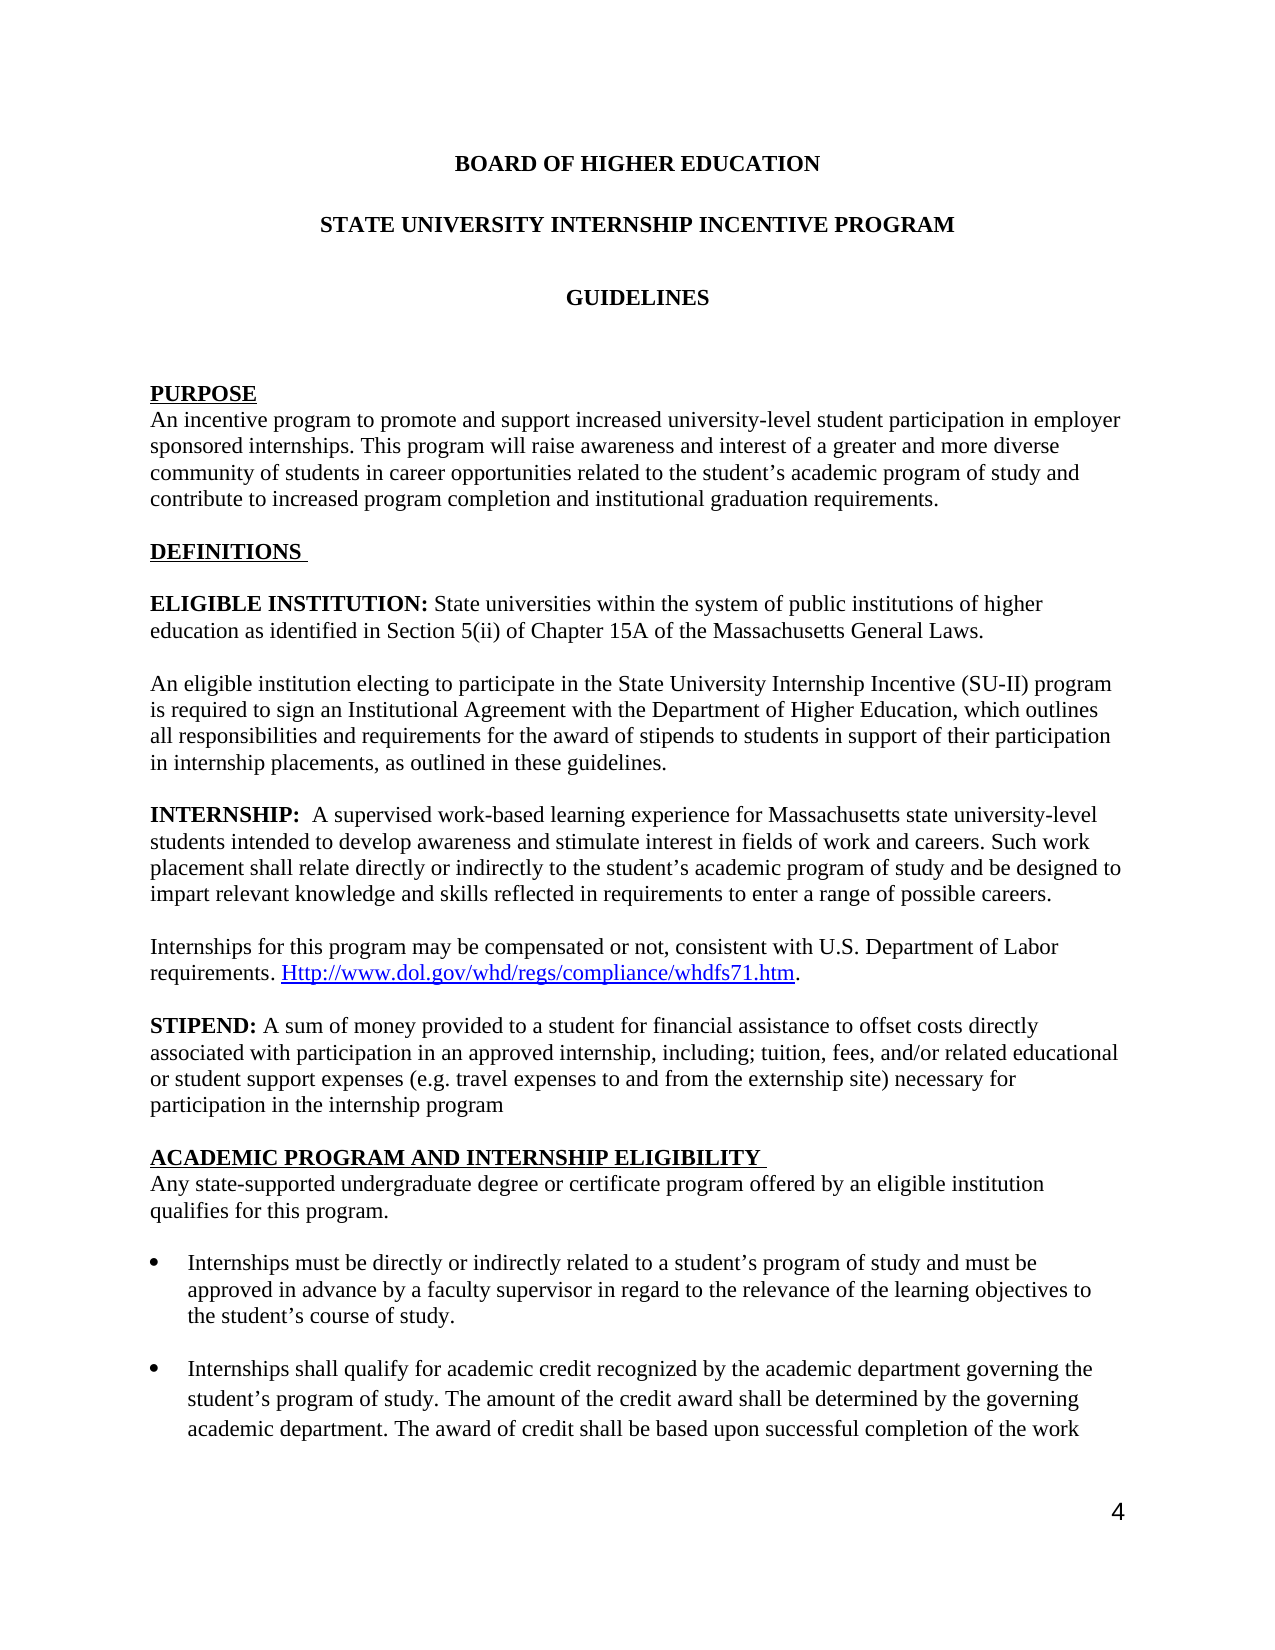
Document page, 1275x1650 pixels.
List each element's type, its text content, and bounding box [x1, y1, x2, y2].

text GUIDELINES [150, 284, 1125, 335]
text An eligible institution electing to participate in the State University Internship Incentive (SU-II) program is required to sign an Institutional Agreement with the Department of Higher Education, which outlines all responsibilities and requirements for the award of stipends to students in support of their participation in internship placements, as outlined in these guidelines. [150, 669, 1125, 775]
text DEFINITIONS [150, 538, 1125, 564]
text Internships for this program may be compensated or not, consistent with U.S. Department of Labor requirements. Http://www.dol.gov/whd/regs/compliance/whdfs71.htm. [150, 933, 1125, 986]
text STATE UNIVERSITY INTERNSHIP INCENTIVE PROGRAM [150, 211, 1125, 237]
list Internships must be directly or indirectly related to a student’s program of study and must be approved in advance by a faculty supervisor in regard to the relevance of the learning objectives to the student’s course of study. [150, 1249, 1125, 1328]
text ELIGIBLE INSTITUTION: State universities within the system of public institutions of higher education as identified in Section 5(ii) of Chapter 15A of the Massachusetts General Laws. [150, 591, 1125, 643]
text STIPEND: A sum of money provided to a student for financial assistance to offset costs directly associated with participation in an approved internship, including; tuition, fees, and/or related educational or student support expenses (e.g. travel expenses to and from the externship site) necessary for participation in the internship program [150, 1012, 1125, 1118]
text PURPOSE [150, 380, 1125, 406]
text BOARD OF HIGHER EDUCATION [150, 150, 1125, 200]
text INTERNSHIP: A supervised work-based learning experience for Massachusetts state university-level students intended to develop awareness and stimulate interest in fields of work and careers. Such work placement shall relate directly or indirectly to the student’s academic program of study and be designed to impart relevant knowledge and skills reflected in requirements to enter a range of possible careers. [150, 801, 1125, 907]
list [150, 1355, 1125, 1442]
text Any state-supported undergraduate degree or certificate program offered by an eligible institution qualifies for this program. [150, 1170, 1125, 1223]
text ACADEMIC PROGRAM AND INTERNSHIP ELIGIBILITY [150, 1144, 1125, 1170]
text An incentive program to promote and support increased university-level student participation in employer sponsored internships. This program will raise awareness and interest of a greater and more diverse community of students in career opportunities related to the student’s academic program of study and contribute to increased program completion and institutional graduation requirements. [150, 406, 1125, 511]
